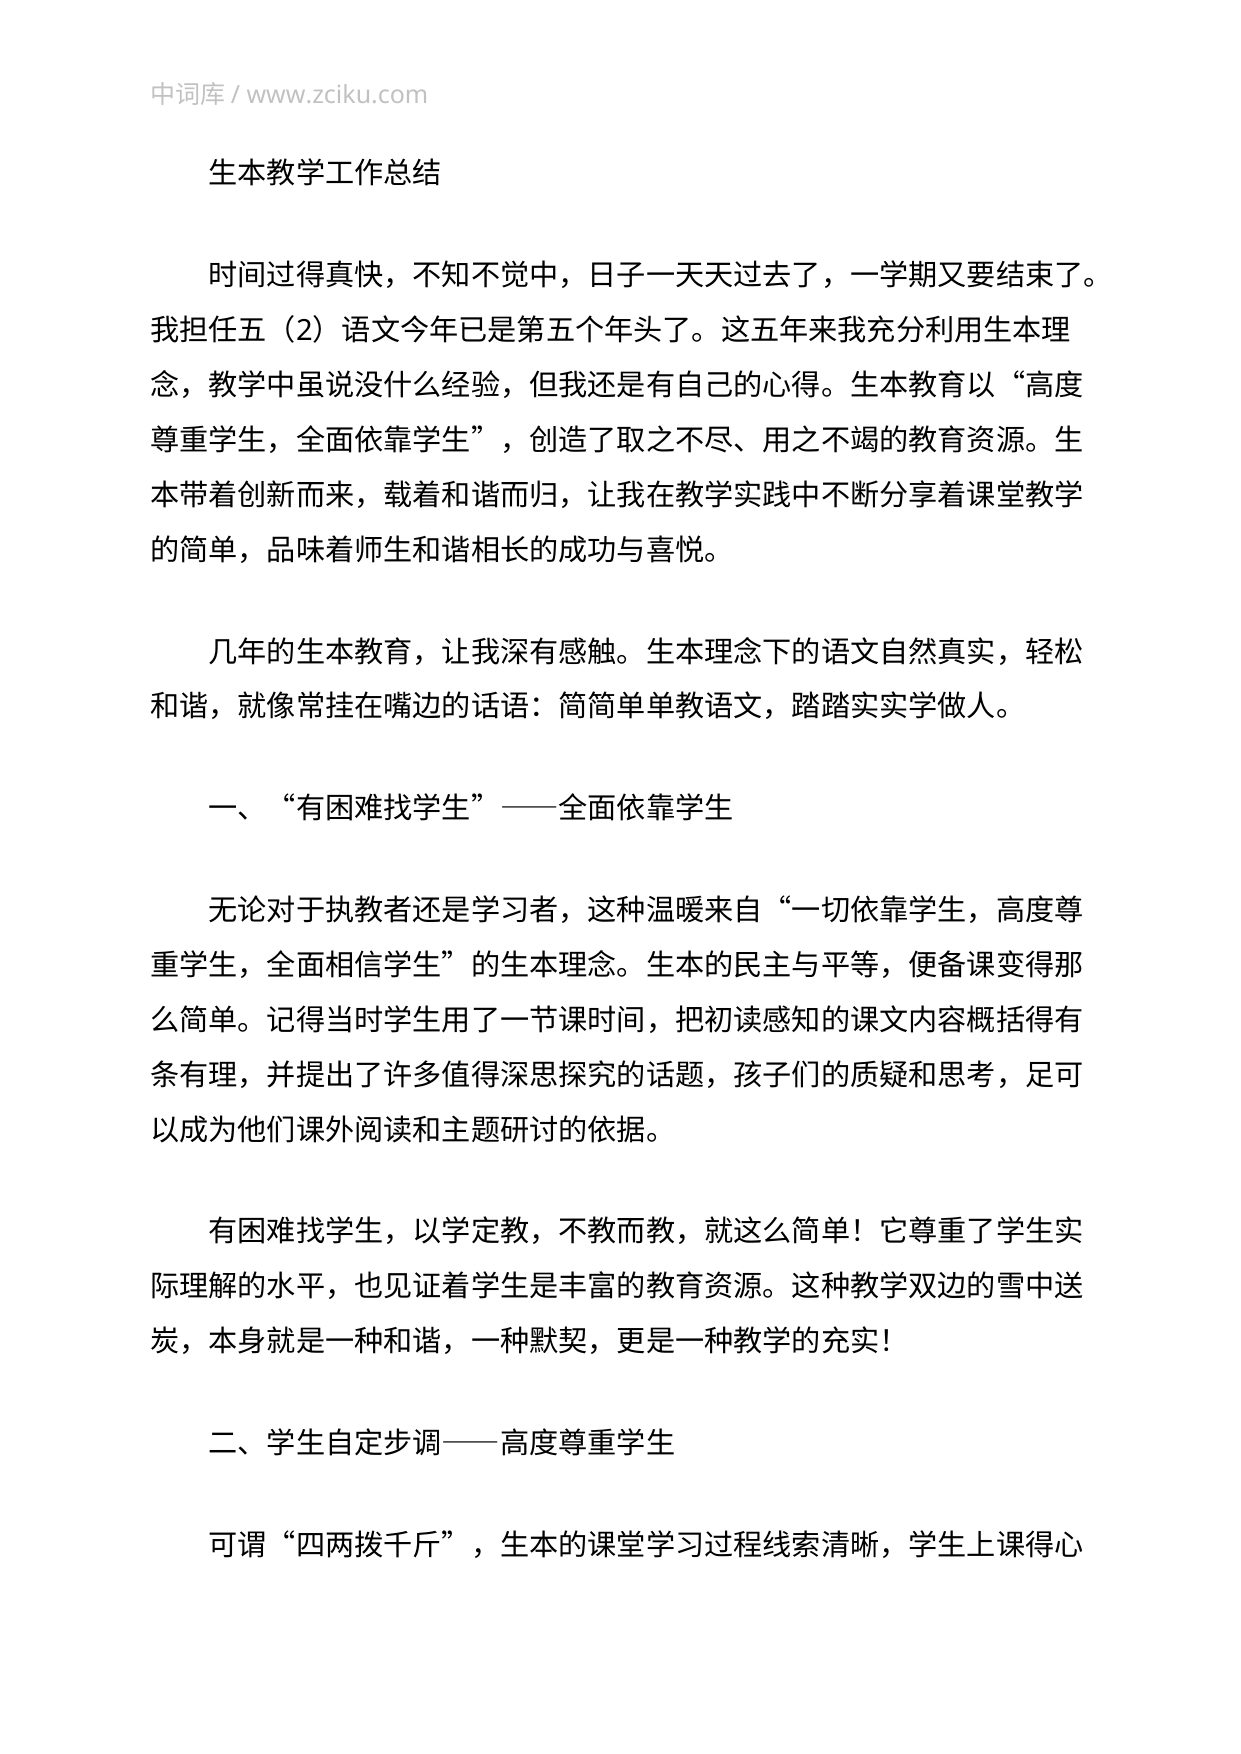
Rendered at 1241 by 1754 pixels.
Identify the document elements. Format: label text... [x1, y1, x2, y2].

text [150, 1521, 1090, 1563]
text 几年的生本教育，让我深有感触。生本理念下的语文自然真实，轻松和谐，就像常挂在嘴边的话语：简简单单教语文，踏踏实实学做人。 [150, 628, 1090, 725]
text 一、“有困难找学生”——全面依靠学生 [150, 785, 1090, 827]
text 有困难找学生，以学定教，不教而教，就这么简单！它尊重了学生实际理解的水平，也见证着学生是丰富的教育资源。这种教学双边的雪中送炭，本身就是一种和谐，一种默契，更是一种教学的充实！ [150, 1208, 1090, 1360]
text 无论对于执教者还是学习者，这种温暖来自“一切依靠学生，高度尊重学生，全面相信学生”的生本理念。生本的民主与平等，便备课变得那么简单。记得当时学生用了一节课时间，把初读感知的课文内容概括得有条有理，并提出了许多值得深思探究的话题，孩子们的质疑和思考，足可以成为他们课外阅读和主题研讨的依据。 [150, 887, 1090, 1148]
text 时间过得真快，不知不觉中，日子一天天过去了，一学期又要结束了。我担任五（2）语文今年已是第五个年头了。这五年来我充分利用生本理念，教学中虽说没什么经验，但我还是有自己的心得。生本教育以“高度尊重学生，全面依靠学生”，创造了取之不尽、用之不竭的教育资源。生本带着创新而来，载着和谐而归，让我在教学实践中不断分享着课堂教学的简单，品味着师生和谐相长的成功与喜悦。 [150, 252, 1090, 569]
text 二、学生自定步调——高度尊重学生 [150, 1419, 1090, 1462]
text 生本教学工作总结 [150, 150, 1090, 192]
